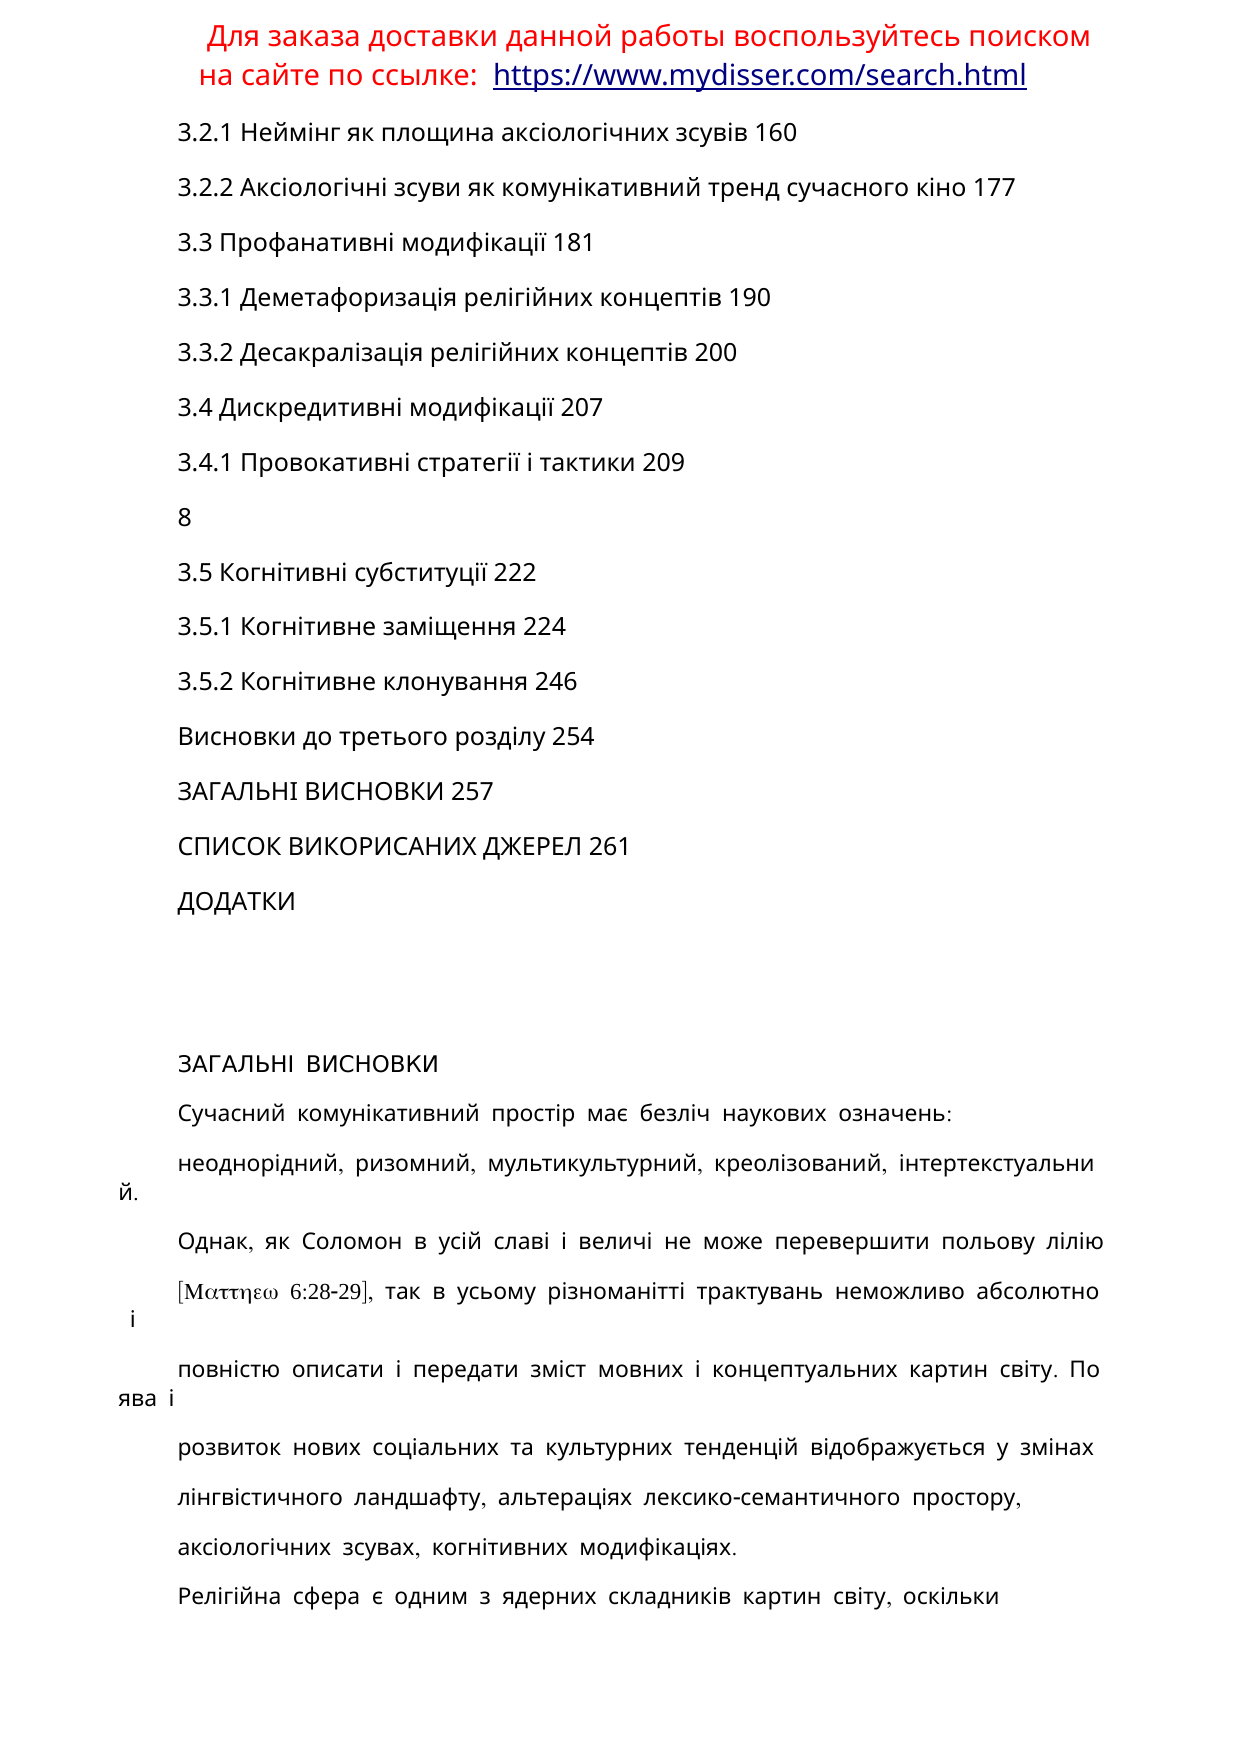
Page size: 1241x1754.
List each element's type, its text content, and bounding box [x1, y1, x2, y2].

text 3.4 Дискредитивні модифікації 207 [118, 389, 1107, 423]
text 3.3.1 Деметафоризація релігійних концептів 190 [118, 280, 1107, 314]
text Релігійнасфераєоднимзядернихскладниківкартинсвітуоскільки [118, 1581, 1107, 1609]
text СПИСОК ВИКОРИСАНИХ ДЖЕРЕЛ 261 [118, 829, 1107, 863]
text таквусьомурізноманіттітрактуваньнеможливоабсолютноі [118, 1275, 1107, 1333]
text 3.3.2 Десакралізація релігійних концептів 200 [118, 334, 1107, 369]
text 3.4.1 Провокативні стратегії і тактики 209 [118, 444, 1107, 478]
text 3.2.1 Неймінг як площина аксіологічних зсувів 160 [118, 115, 1107, 149]
text 3.3 Профанативні модифікації 181 [118, 225, 1107, 259]
text лінгвістичноголандшафтуальтераціяхлексикосемантичногопростору [118, 1482, 1107, 1510]
text розвитокновихсоціальнихтакультурнихтенденційвідображуєтьсяузмінах [118, 1432, 1107, 1461]
text повністюописатиіпередатизмістмовнихіконцептуальнихкартинсвітуПояваі [118, 1354, 1107, 1411]
text Висновки до третього розділу 254 [118, 719, 1107, 753]
text ОднакякСоломонвусійславіівеличінеможеперевершитипольовулілію [118, 1226, 1107, 1254]
text Сучаснийкомунікативнийпростірмаєбезлічнауковихозначень [118, 1098, 1107, 1127]
text ДОДАТКИ [118, 883, 1107, 918]
text 3.2.2 Аксіологічні зсуви як комунікативний тренд сучасного кіно 177 [118, 170, 1107, 204]
text 3.5.1 Когнітивне заміщення 224 [118, 609, 1107, 643]
text ЗАГАЛЬНІВИСНОВКИ [118, 1048, 1107, 1077]
text 3.5 Когнітивні субституції 222 [118, 554, 1107, 588]
text ЗАГАЛЬНІ ВИСНОВКИ 257 [118, 774, 1107, 808]
text аксіологічнихзсувахкогнітивнихмодифікаціях [118, 1531, 1107, 1560]
text неодноріднийризомниймультикультурнийкреолізованийінтертекстуальний [118, 1147, 1107, 1205]
text 3.5.2 Когнітивне клонування 246 [118, 664, 1107, 698]
text 8 [118, 499, 1107, 533]
